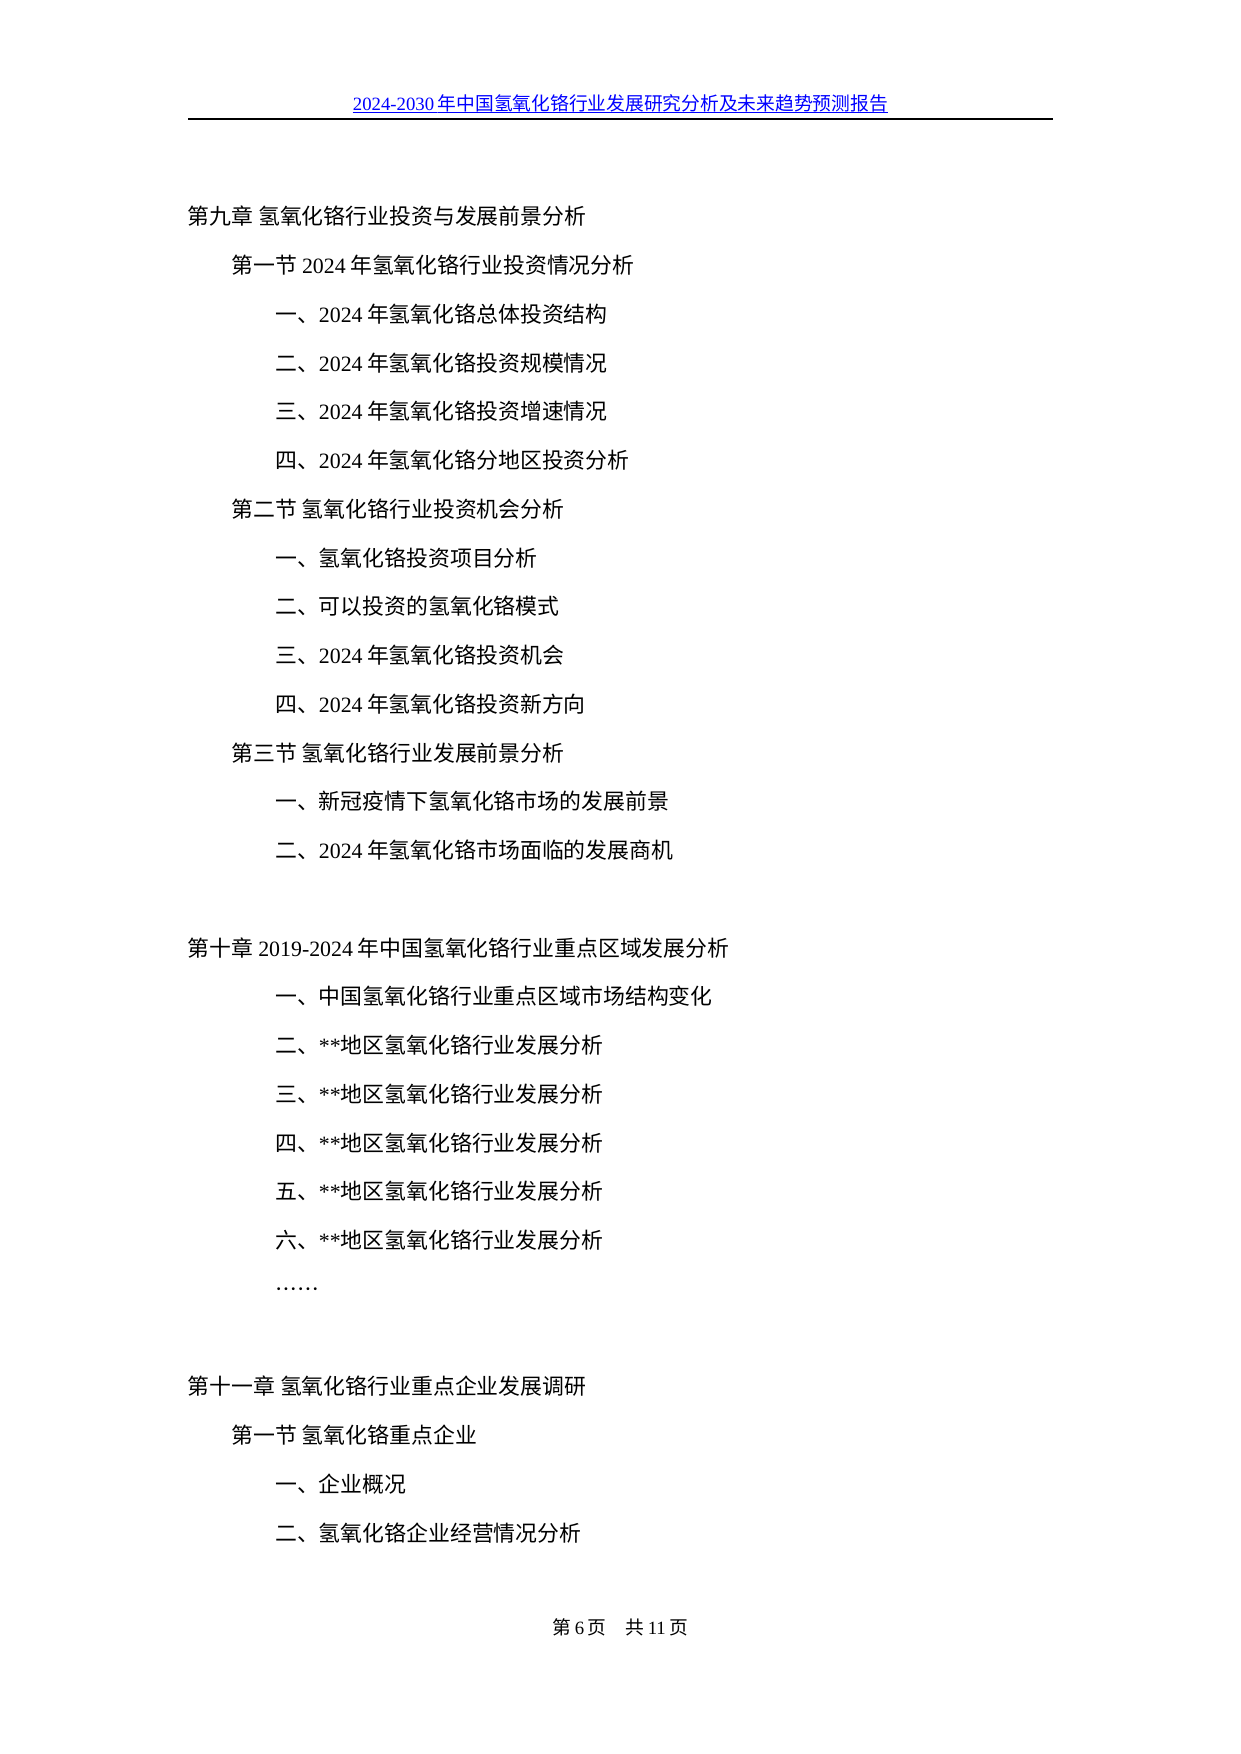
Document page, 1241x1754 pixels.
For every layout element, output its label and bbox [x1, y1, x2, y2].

text [187, 150, 1053, 1548]
